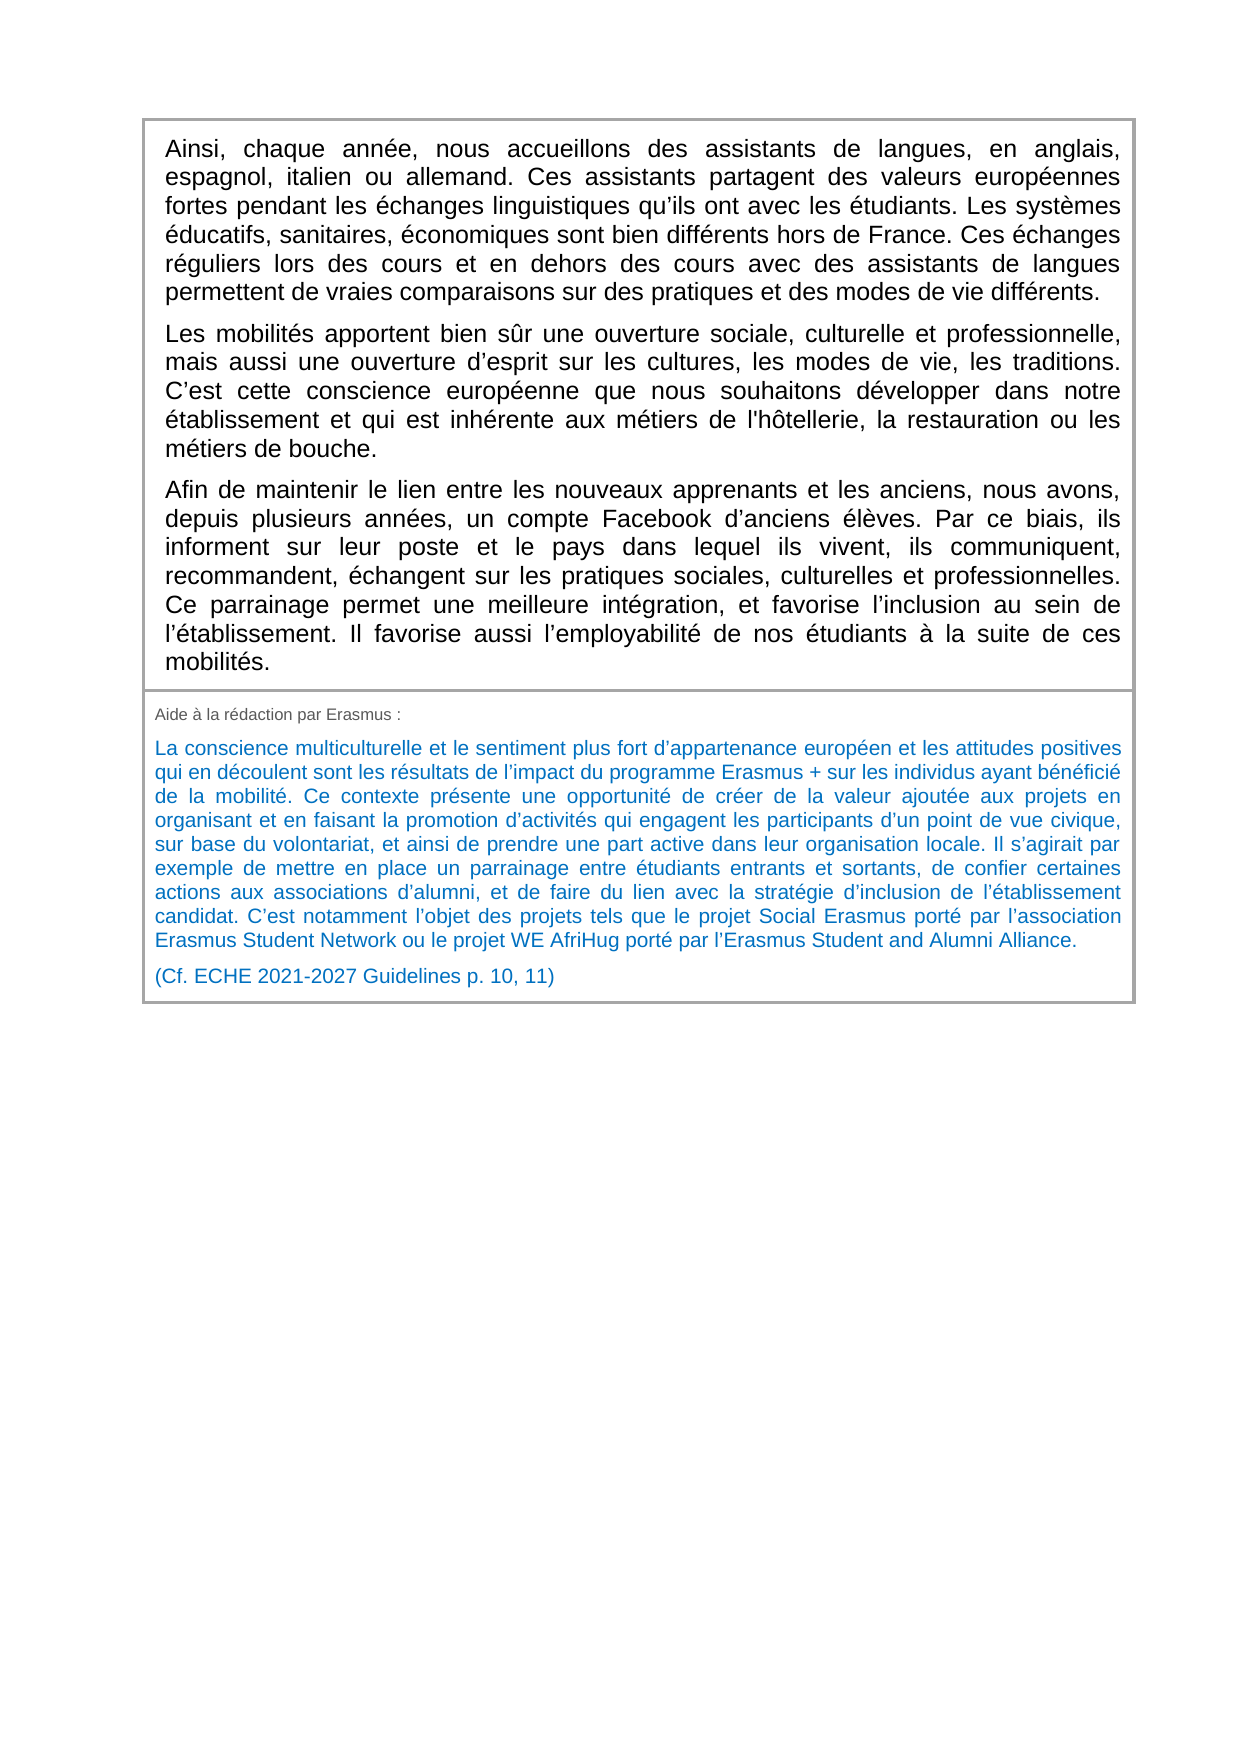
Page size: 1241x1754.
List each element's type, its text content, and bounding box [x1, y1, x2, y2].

table_cell Aide à la rédaction par Erasmus : La conscience multiculturelle et le sentiment plus fort d’appartenance européen et les attitudes positives qui en découlent sont les résultats de l’impact du programme Erasmus + sur les individus ayant bénéficié de la mobilité. Ce contexte présente une opportunité de créer de la valeur ajoutée aux projets en organisant et en faisant la promotion d’activités qui engagent les participants d’un point de vue civique, sur base du volontariat, et ainsi de prendre une part active dans leur organisation locale. Il s’agirait par exemple de mettre en place un parrainage entre étudiants entrants et sortants, de confier certaines actions aux associations d’alumni, et de faire du lien avec la stratégie d’inclusion de l’établissement candidat. C’est notamment l’objet des projets tels que le projet Social Erasmus porté par l’association Erasmus Student Network ou le projet WE AfriHug porté par l’Erasmus Student and Alumni Alliance. (Cf. ECHE 2021-2027 Guidelines p. 10, 11) [145, 692, 1132, 1001]
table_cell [145, 121, 1132, 689]
